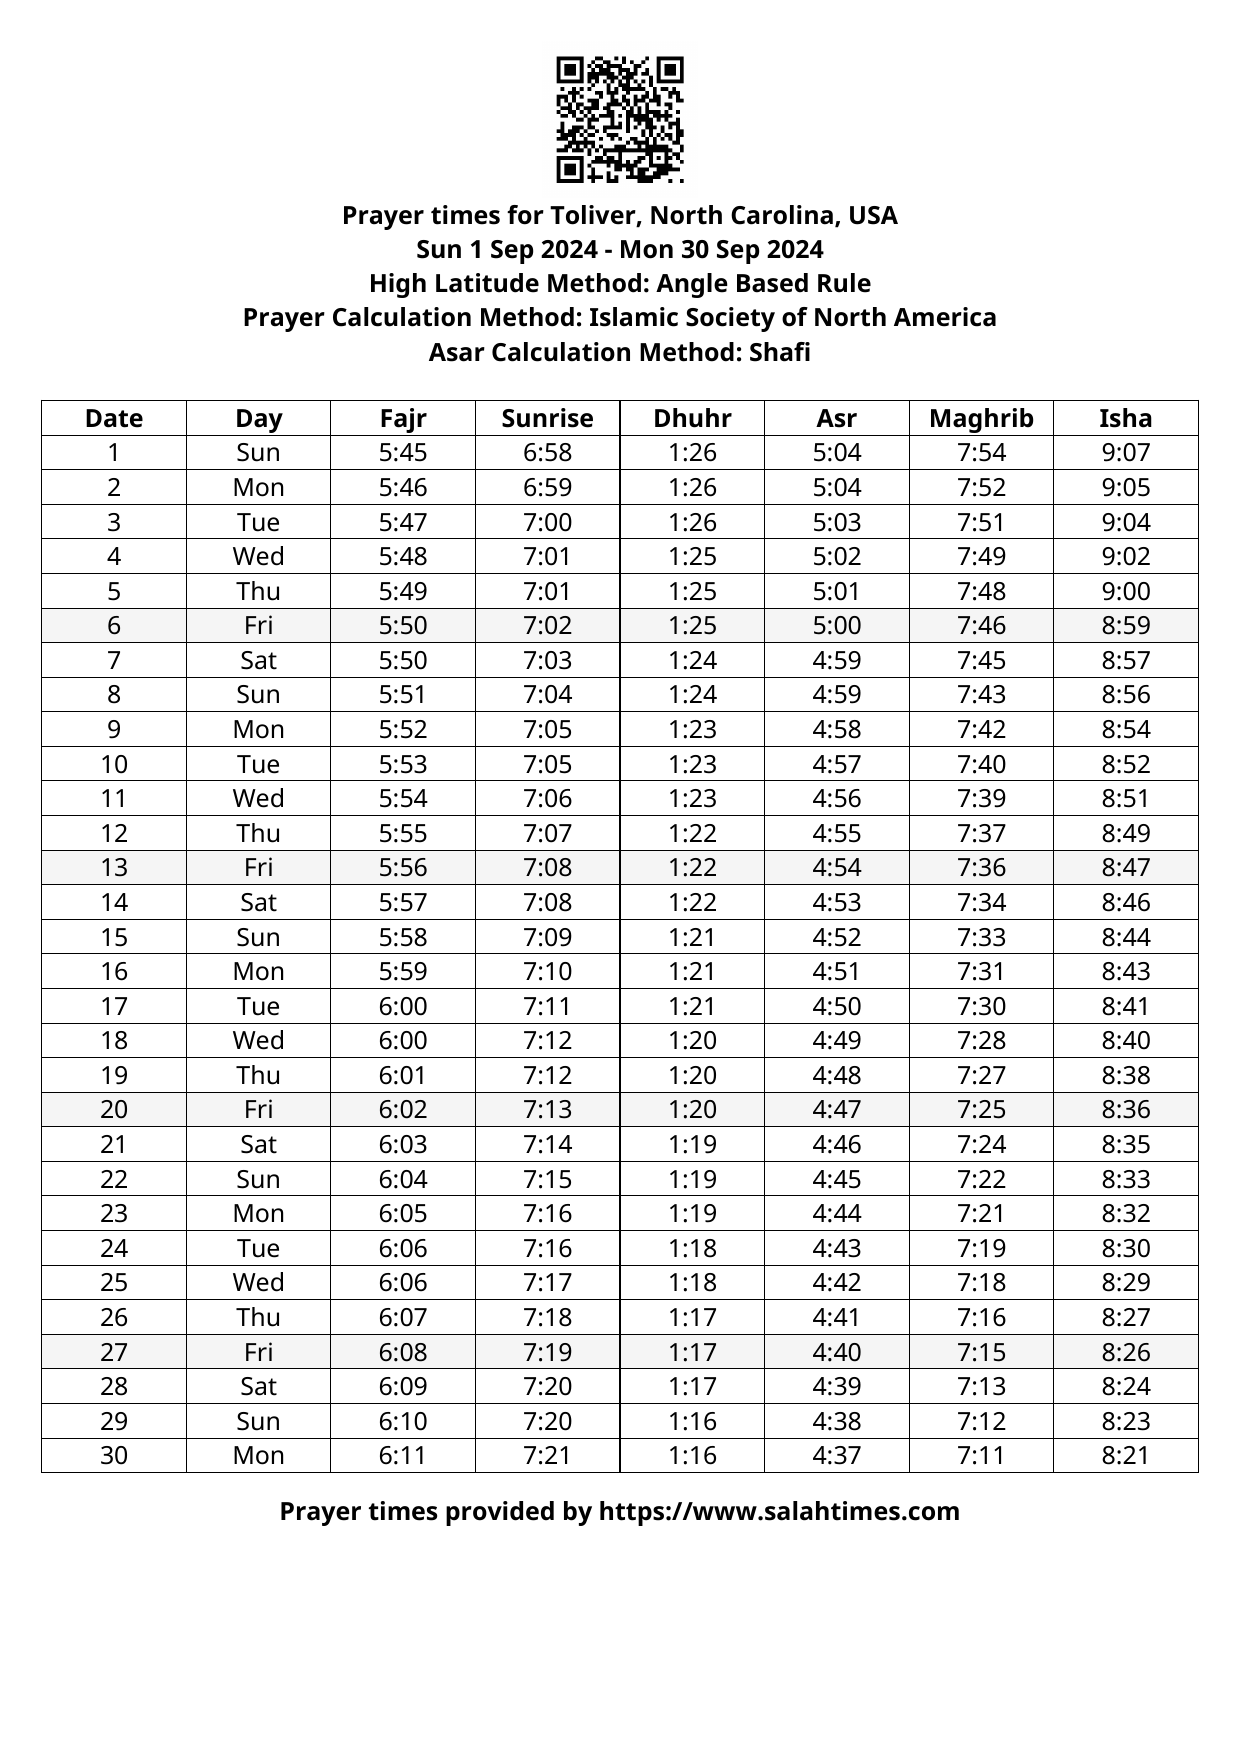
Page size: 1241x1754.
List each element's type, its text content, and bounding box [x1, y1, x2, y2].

table_cell 30 [42, 1439, 186, 1472]
table_header Asr [765, 401, 909, 434]
table_header Day [187, 401, 330, 434]
table_cell Tue [187, 989, 330, 1022]
table_cell 7:45 [910, 643, 1053, 677]
table_cell Wed [187, 1266, 330, 1299]
table_cell 1:23 [621, 712, 764, 746]
table_cell 5:00 [765, 609, 909, 642]
table_cell 7:12 [476, 1058, 619, 1092]
table_cell 1:16 [621, 1439, 764, 1472]
table_cell 5:59 [331, 954, 475, 988]
table_cell 7:16 [476, 1231, 619, 1264]
table_cell Fri [187, 1093, 330, 1126]
text High Latitude Method: Angle Based Rule [42, 266, 1198, 300]
table_cell 4:43 [765, 1231, 909, 1264]
table_cell 7:19 [910, 1231, 1053, 1264]
table_cell 5:03 [765, 505, 909, 538]
table_cell 6:05 [331, 1196, 475, 1230]
table_cell 7:51 [910, 505, 1053, 538]
table_cell 1:21 [621, 989, 764, 1022]
table_cell 12 [42, 816, 186, 849]
table_cell 20 [42, 1093, 186, 1126]
table_cell 8:52 [1054, 747, 1198, 780]
table_cell 1:17 [621, 1300, 764, 1334]
table_cell 8:49 [1054, 816, 1198, 849]
table_cell 14 [42, 885, 186, 919]
table_cell 8:47 [1054, 851, 1198, 884]
table_cell 5:45 [331, 436, 475, 469]
table_cell 7:05 [476, 747, 619, 780]
table_cell 4:50 [765, 989, 909, 1022]
table_cell 7:20 [476, 1404, 619, 1437]
table_cell 7:19 [476, 1335, 619, 1368]
table_cell 1:24 [621, 643, 764, 677]
table_cell 7:18 [910, 1266, 1053, 1299]
table_cell Sun [187, 1162, 330, 1195]
table_cell 1:25 [621, 539, 764, 573]
table_header Date [42, 401, 186, 434]
table_header Sunrise [476, 401, 619, 434]
table_cell 5:50 [331, 643, 475, 677]
table_cell Sun [187, 920, 330, 953]
table_cell 8:40 [1054, 1024, 1198, 1057]
table_cell 8 [42, 678, 186, 711]
table_cell 4:40 [765, 1335, 909, 1368]
table_cell 26 [42, 1300, 186, 1334]
table_cell 5:53 [331, 747, 475, 780]
table_cell 1:21 [621, 920, 764, 953]
table_cell 5:01 [765, 574, 909, 607]
table_cell 7:36 [910, 851, 1053, 884]
table_cell 7:24 [910, 1127, 1053, 1161]
table_cell 7:02 [476, 609, 619, 642]
table_cell 4:48 [765, 1058, 909, 1092]
table_cell 29 [42, 1404, 186, 1437]
table_cell 4:44 [765, 1196, 909, 1230]
table_cell 6:06 [331, 1231, 475, 1264]
table_cell 7:21 [910, 1196, 1053, 1230]
table_cell 17 [42, 989, 186, 1022]
table_cell 7:39 [910, 781, 1053, 815]
table_cell 18 [42, 1024, 186, 1057]
text Prayer times for Toliver, North Carolina, USA [42, 198, 1198, 232]
table_cell 7:17 [476, 1266, 619, 1299]
table_cell 6:00 [331, 989, 475, 1022]
table_cell 7:46 [910, 609, 1053, 642]
text Sun 1 Sep 2024 - Mon 30 Sep 2024 [42, 232, 1198, 266]
table_cell Sat [187, 1369, 330, 1403]
table_cell 1:26 [621, 470, 764, 504]
table_cell 7:33 [910, 920, 1053, 953]
table_cell 16 [42, 954, 186, 988]
table_cell 7:48 [910, 574, 1053, 607]
table_cell 1:22 [621, 851, 764, 884]
table_cell 7:30 [910, 989, 1053, 1022]
table_cell 1:26 [621, 505, 764, 538]
table_cell 7:13 [476, 1093, 619, 1126]
table_cell 19 [42, 1058, 186, 1092]
table_cell 7:08 [476, 885, 619, 919]
table_cell 8:51 [1054, 781, 1198, 815]
table_cell 5:54 [331, 781, 475, 815]
table_cell 8:38 [1054, 1058, 1198, 1092]
table_cell Fri [187, 609, 330, 642]
table_cell 4:54 [765, 851, 909, 884]
table_cell 8:54 [1054, 712, 1198, 746]
table_cell 1:18 [621, 1266, 764, 1299]
table_cell 8:44 [1054, 920, 1198, 953]
table_cell 5:55 [331, 816, 475, 849]
table_cell 6:01 [331, 1058, 475, 1092]
table_cell 8:23 [1054, 1404, 1198, 1437]
table_cell 21 [42, 1127, 186, 1161]
table_cell 6:58 [476, 436, 619, 469]
table_cell 1:17 [621, 1369, 764, 1403]
table_cell 1:19 [621, 1162, 764, 1195]
table_cell 7:21 [476, 1439, 619, 1472]
table_cell 8:33 [1054, 1162, 1198, 1195]
table_cell 24 [42, 1231, 186, 1264]
table_cell 1:22 [621, 816, 764, 849]
table_cell 7:20 [476, 1369, 619, 1403]
table_cell 9:02 [1054, 539, 1198, 573]
table_cell 5:49 [331, 574, 475, 607]
table_cell Thu [187, 574, 330, 607]
table_cell 7:08 [476, 851, 619, 884]
table_cell 7:15 [910, 1335, 1053, 1368]
table_cell 4:59 [765, 643, 909, 677]
table_cell 7:14 [476, 1127, 619, 1161]
table_cell 7:07 [476, 816, 619, 849]
table_cell 4:51 [765, 954, 909, 988]
table_header Fajr [331, 401, 475, 434]
table_cell 1:26 [621, 436, 764, 469]
table_cell 1:19 [621, 1127, 764, 1161]
table_cell Thu [187, 816, 330, 849]
table_cell 23 [42, 1196, 186, 1230]
table_cell 5:02 [765, 539, 909, 573]
table_cell 7:54 [910, 436, 1053, 469]
table_cell 5:57 [331, 885, 475, 919]
table_cell 4:58 [765, 712, 909, 746]
table_cell 8:46 [1054, 885, 1198, 919]
picture [542, 41, 699, 198]
table_cell 5:56 [331, 851, 475, 884]
table_cell 1 [42, 436, 186, 469]
table_cell 4:45 [765, 1162, 909, 1195]
table_cell 1:20 [621, 1093, 764, 1126]
table_cell 7:12 [910, 1404, 1053, 1437]
table_cell Mon [187, 712, 330, 746]
table_cell 6 [42, 609, 186, 642]
table_cell 4:49 [765, 1024, 909, 1057]
table_cell 8:26 [1054, 1335, 1198, 1368]
table_cell Sun [187, 436, 330, 469]
table_cell 4:38 [765, 1404, 909, 1437]
table_cell 7:31 [910, 954, 1053, 988]
text Prayer times provided by https://www.salahtimes.com [42, 1494, 1198, 1528]
table_cell 6:03 [331, 1127, 475, 1161]
table_cell 5:51 [331, 678, 475, 711]
table_cell 8:43 [1054, 954, 1198, 988]
table_cell 1:19 [621, 1196, 764, 1230]
table_cell 4:52 [765, 920, 909, 953]
table_cell 8:41 [1054, 989, 1198, 1022]
table_cell 1:22 [621, 885, 764, 919]
table_cell 7:09 [476, 920, 619, 953]
table_cell 7:16 [910, 1300, 1053, 1334]
table_cell 9 [42, 712, 186, 746]
table_cell 1:21 [621, 954, 764, 988]
table_cell 8:32 [1054, 1196, 1198, 1230]
table_cell Sat [187, 643, 330, 677]
table_cell 4:37 [765, 1439, 909, 1472]
table_cell Fri [187, 1335, 330, 1368]
table_cell 9:07 [1054, 436, 1198, 469]
table_cell 8:35 [1054, 1127, 1198, 1161]
table_cell 7:12 [476, 1024, 619, 1057]
table_cell 6:11 [331, 1439, 475, 1472]
table_cell 7:01 [476, 574, 619, 607]
table_cell Mon [187, 1196, 330, 1230]
table_cell 11 [42, 781, 186, 815]
table_cell Mon [187, 470, 330, 504]
table_cell 7:11 [910, 1439, 1053, 1472]
table_cell 7:42 [910, 712, 1053, 746]
table_cell Wed [187, 1024, 330, 1057]
table_cell 6:07 [331, 1300, 475, 1334]
table_header Dhuhr [621, 401, 764, 434]
table_cell 4:46 [765, 1127, 909, 1161]
table_cell 5:46 [331, 470, 475, 504]
table_cell Tue [187, 505, 330, 538]
table_cell 8:29 [1054, 1266, 1198, 1299]
table_cell 7:28 [910, 1024, 1053, 1057]
table_cell Wed [187, 781, 330, 815]
table_cell 10 [42, 747, 186, 780]
table_cell Sun [187, 678, 330, 711]
table_cell 9:04 [1054, 505, 1198, 538]
table_cell Tue [187, 747, 330, 780]
table_cell 28 [42, 1369, 186, 1403]
table_cell 7:37 [910, 816, 1053, 849]
table_cell 7:00 [476, 505, 619, 538]
table_cell 22 [42, 1162, 186, 1195]
table_cell 4:53 [765, 885, 909, 919]
table_cell 15 [42, 920, 186, 953]
table_cell 4 [42, 539, 186, 573]
table_cell 3 [42, 505, 186, 538]
table_cell 7:40 [910, 747, 1053, 780]
table_cell 7:03 [476, 643, 619, 677]
table_cell 7:16 [476, 1196, 619, 1230]
table_cell Thu [187, 1058, 330, 1092]
table_cell 4:47 [765, 1093, 909, 1126]
table_cell 5:04 [765, 470, 909, 504]
table_cell 6:59 [476, 470, 619, 504]
table_cell 1:16 [621, 1404, 764, 1437]
table_cell 5:48 [331, 539, 475, 573]
text Prayer Calculation Method: Islamic Society of North America [42, 300, 1198, 334]
table_cell 7:27 [910, 1058, 1053, 1092]
table_cell 1:24 [621, 678, 764, 711]
table_cell 8:36 [1054, 1093, 1198, 1126]
table_cell 5 [42, 574, 186, 607]
table_cell 5:58 [331, 920, 475, 953]
table_cell 5:50 [331, 609, 475, 642]
table_cell 6:10 [331, 1404, 475, 1437]
table_cell Fri [187, 851, 330, 884]
table_cell 7:01 [476, 539, 619, 573]
table_cell 8:24 [1054, 1369, 1198, 1403]
table_cell 7:25 [910, 1093, 1053, 1126]
table_cell Thu [187, 1300, 330, 1334]
table_cell 7:13 [910, 1369, 1053, 1403]
table_cell 6:00 [331, 1024, 475, 1057]
table_cell 1:20 [621, 1024, 764, 1057]
table_header Maghrib [910, 401, 1053, 434]
table_cell 8:21 [1054, 1439, 1198, 1472]
table_cell 8:27 [1054, 1300, 1198, 1334]
table_cell 9:05 [1054, 470, 1198, 504]
table_cell Tue [187, 1231, 330, 1264]
table_cell 7 [42, 643, 186, 677]
table_cell 9:00 [1054, 574, 1198, 607]
table_cell Sun [187, 1404, 330, 1437]
table_cell 7:43 [910, 678, 1053, 711]
table_cell 7:18 [476, 1300, 619, 1334]
table_cell 5:04 [765, 436, 909, 469]
table_cell Sat [187, 885, 330, 919]
table_cell Sat [187, 1127, 330, 1161]
table_cell 25 [42, 1266, 186, 1299]
table_cell 1:23 [621, 781, 764, 815]
table_cell 4:39 [765, 1369, 909, 1403]
table_cell 6:08 [331, 1335, 475, 1368]
table_cell Wed [187, 539, 330, 573]
table_cell 7:52 [910, 470, 1053, 504]
table_cell 1:25 [621, 609, 764, 642]
table_cell 7:49 [910, 539, 1053, 573]
table_cell 7:10 [476, 954, 619, 988]
table_cell 5:52 [331, 712, 475, 746]
table_cell 7:11 [476, 989, 619, 1022]
table_cell 8:30 [1054, 1231, 1198, 1264]
table_cell 4:57 [765, 747, 909, 780]
table_cell 2 [42, 470, 186, 504]
table_cell 1:25 [621, 574, 764, 607]
table_cell 8:57 [1054, 643, 1198, 677]
table_cell 7:04 [476, 678, 619, 711]
table_cell 7:34 [910, 885, 1053, 919]
text Asar Calculation Method: Shafi [42, 334, 1198, 368]
table_cell 1:23 [621, 747, 764, 780]
table_cell Mon [187, 954, 330, 988]
table_cell 1:18 [621, 1231, 764, 1264]
table_cell 8:59 [1054, 609, 1198, 642]
table_cell Mon [187, 1439, 330, 1472]
table_cell 7:05 [476, 712, 619, 746]
table_cell 6:06 [331, 1266, 475, 1299]
table_cell 8:56 [1054, 678, 1198, 711]
table_cell 6:04 [331, 1162, 475, 1195]
table_cell 1:20 [621, 1058, 764, 1092]
table_cell 4:56 [765, 781, 909, 815]
table_cell 6:02 [331, 1093, 475, 1126]
table_cell 7:15 [476, 1162, 619, 1195]
table_cell 5:47 [331, 505, 475, 538]
table_cell 7:06 [476, 781, 619, 815]
table_cell 27 [42, 1335, 186, 1368]
table_cell 4:42 [765, 1266, 909, 1299]
table_cell 4:41 [765, 1300, 909, 1334]
table_cell 7:22 [910, 1162, 1053, 1195]
table_cell 1:17 [621, 1335, 764, 1368]
table_cell 4:55 [765, 816, 909, 849]
table_cell 4:59 [765, 678, 909, 711]
table_cell 13 [42, 851, 186, 884]
table_header Isha [1054, 401, 1198, 434]
table_cell 6:09 [331, 1369, 475, 1403]
